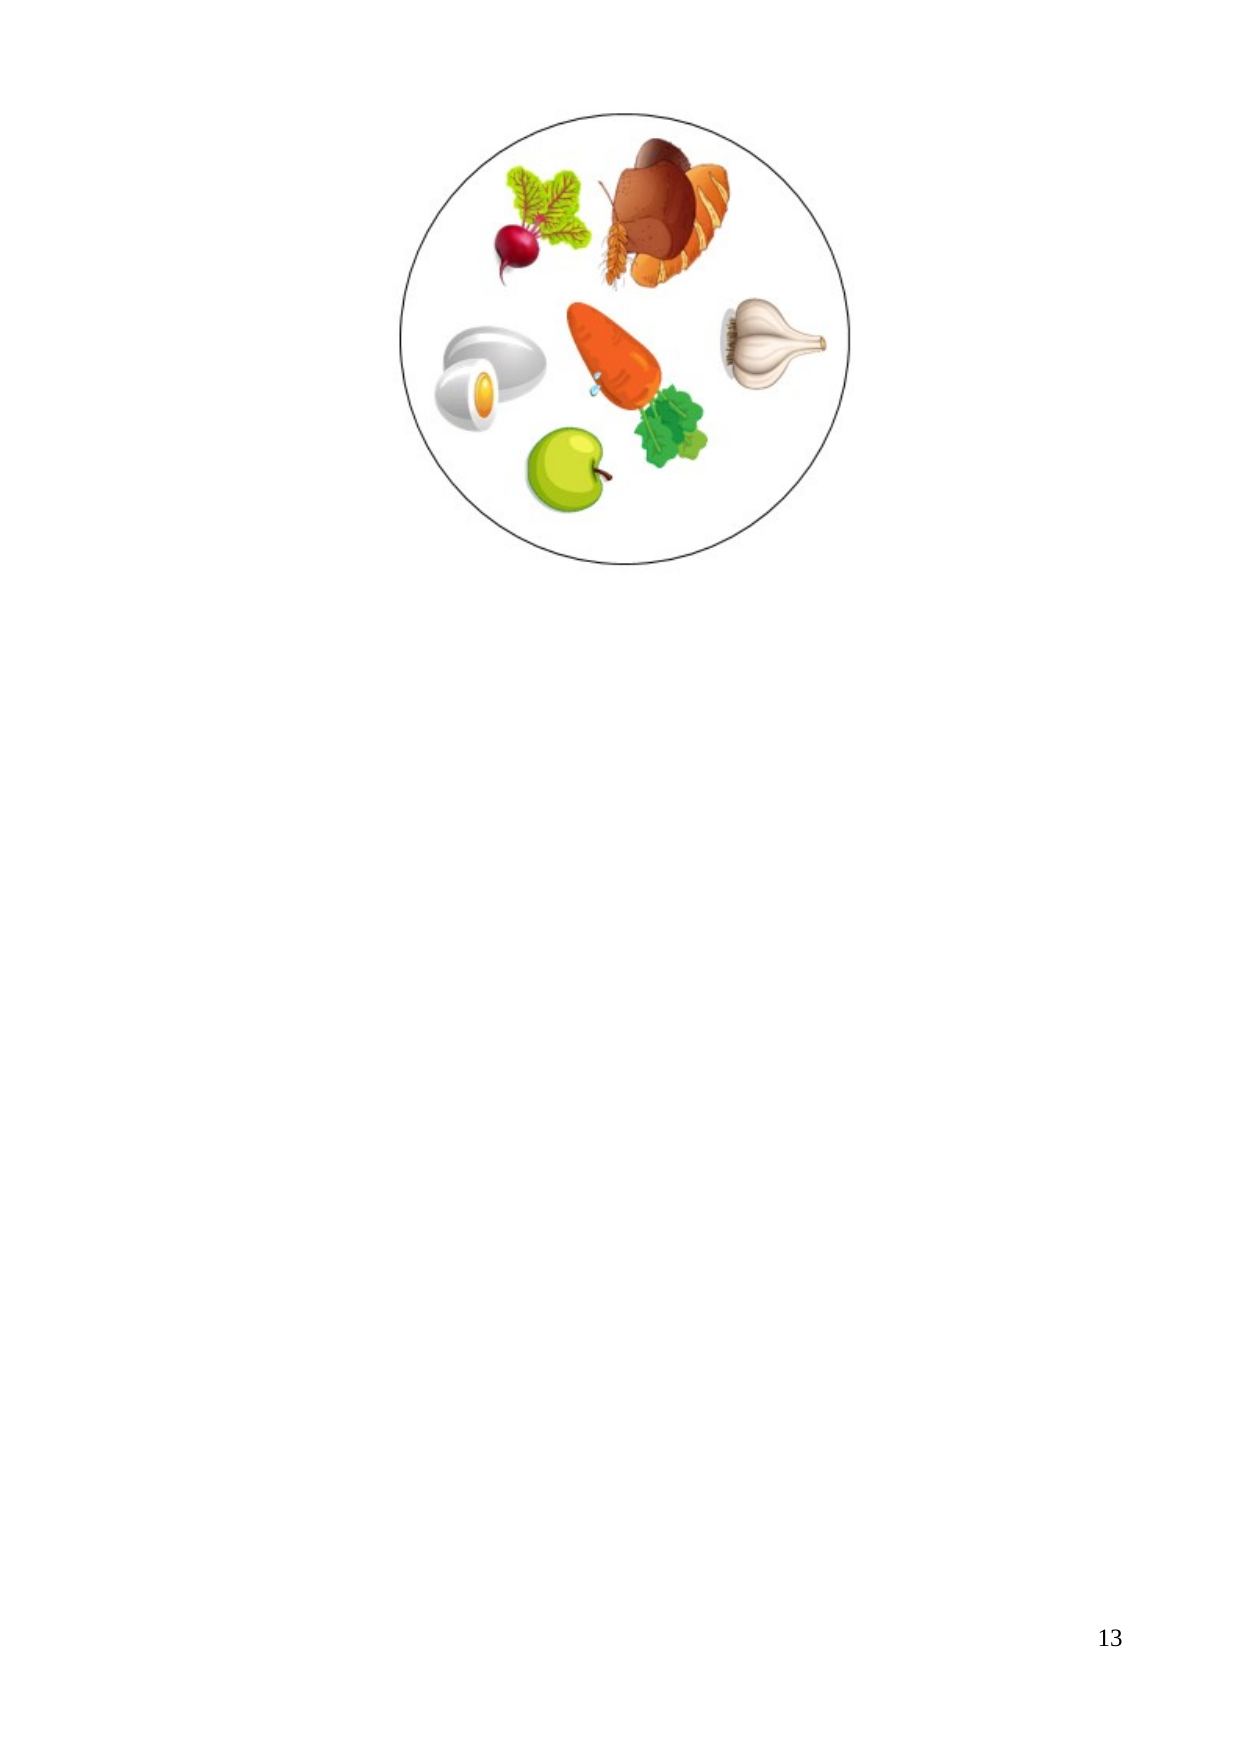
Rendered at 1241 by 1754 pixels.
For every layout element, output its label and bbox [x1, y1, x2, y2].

picture [335, 76, 905, 581]
